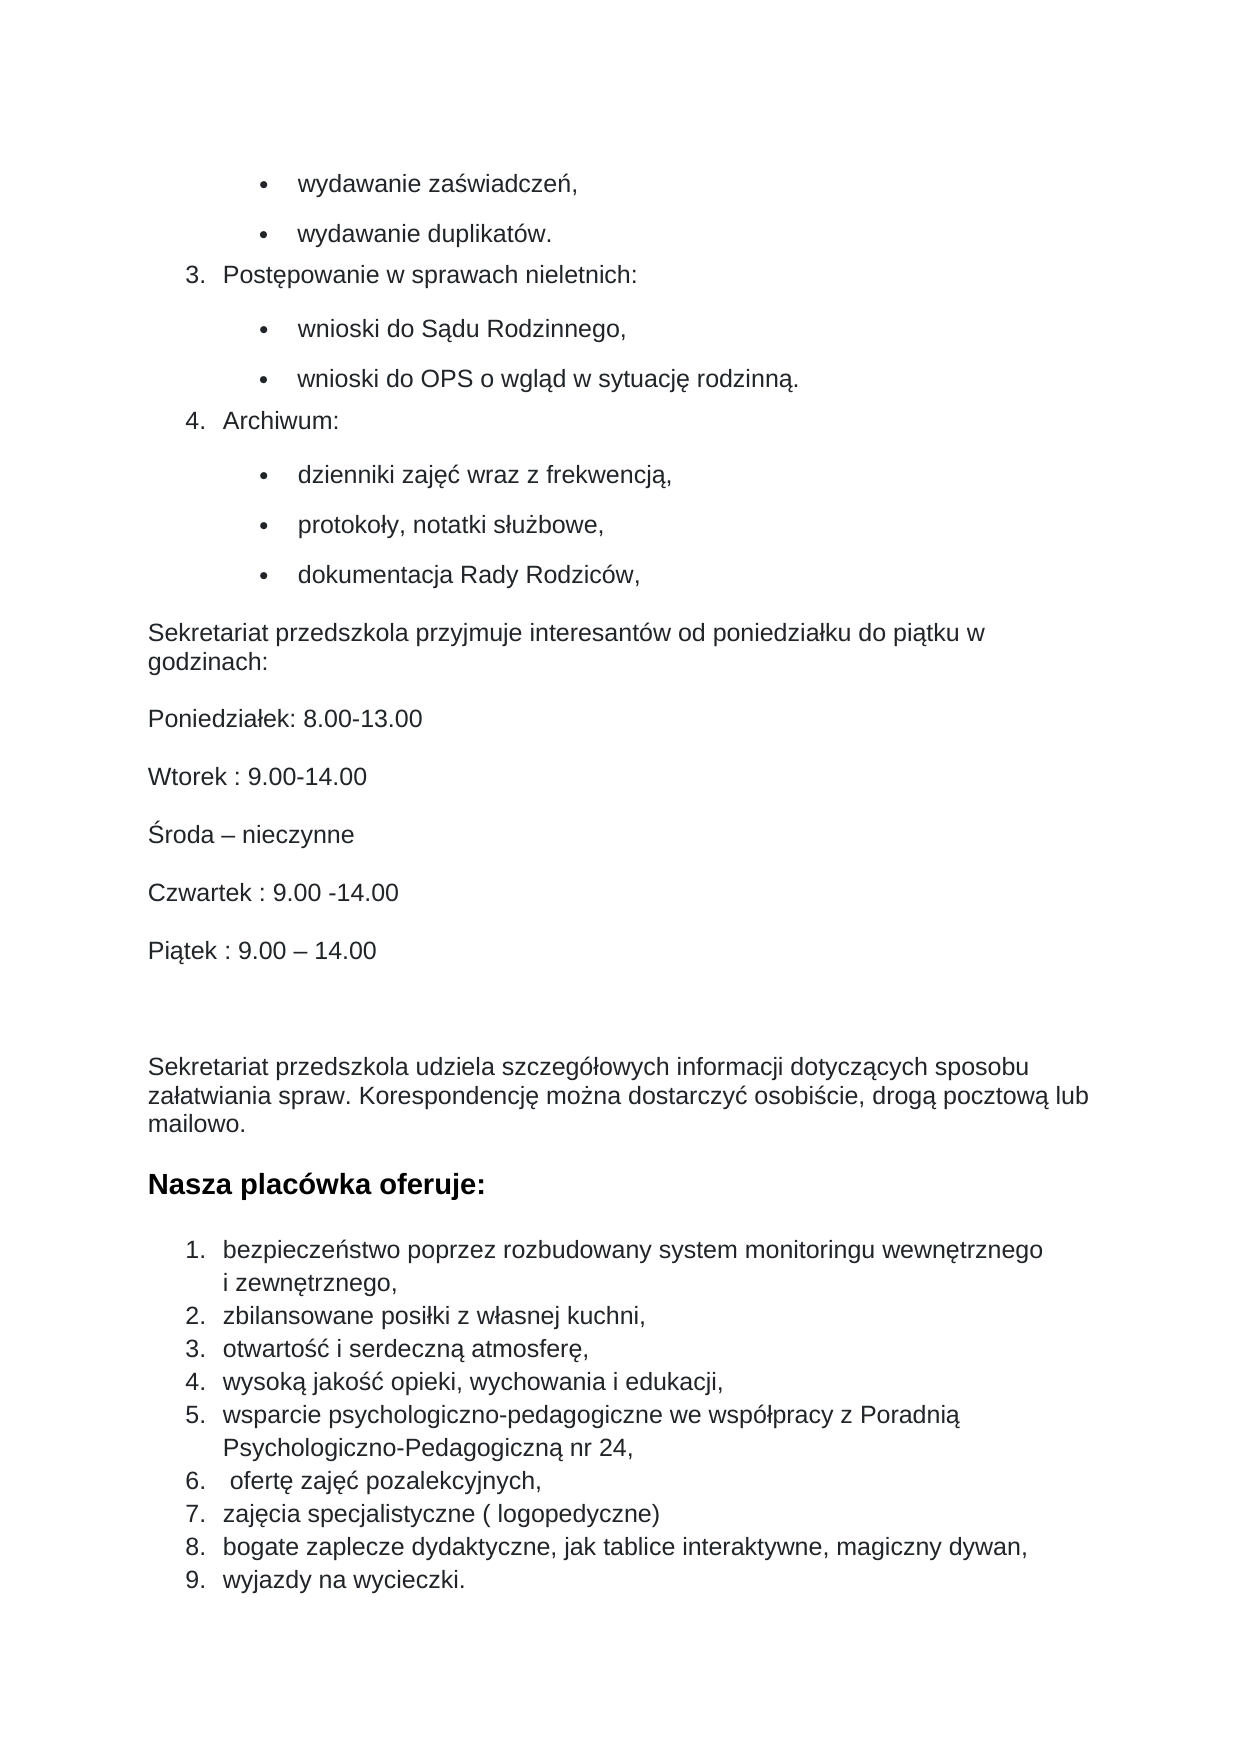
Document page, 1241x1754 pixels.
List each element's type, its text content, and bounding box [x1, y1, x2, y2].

list dokumentacja Rady Rodziców, [260, 539, 1093, 589]
list wydawanie duplikatów. [260, 198, 1093, 248]
list wysoką jakość opieki, wychowania i edukacji, [185, 1367, 1093, 1396]
list wsparcie psychologiczno-pedagogiczne we współpracy z Poradnią Psychologiczno-Pedagogiczną nr 24, [185, 1400, 1093, 1462]
list wydawanie zaświadczeń, [260, 148, 1093, 198]
list zajęcia specjalistyczne ( logopedyczne) [185, 1499, 1093, 1528]
text Czwartek : 9.00 -14.00 [148, 878, 1093, 907]
list otwartość i serdeczną atmosferę, [185, 1334, 1093, 1363]
text Piątek : 9.00 – 14.00 [148, 936, 1093, 965]
list zbilansowane posiłki z własnej kuchni, [185, 1301, 1093, 1330]
list bogate zaplecze dydaktyczne, jak tablice interaktywne, magiczny dywan, [185, 1532, 1093, 1561]
text Sekretariat przedszkola przyjmuje interesantów od poniedziałku do piątku w godzinach: [148, 618, 1093, 675]
list Postępowanie w sprawach nieletnich: [185, 260, 1093, 289]
list wnioski do OPS o wgląd w sytuację rodzinną. [260, 343, 1093, 393]
text Poniedziałek: 8.00-13.00 [148, 704, 1093, 733]
text Wtorek : 9.00-14.00 [148, 762, 1093, 791]
list protokoły, notatki służbowe, [260, 489, 1093, 539]
list dzienniki zajęć wraz z frekwencją, [260, 439, 1093, 489]
list wyjazdy na wycieczki. [185, 1565, 1093, 1594]
text Środa – nieczynne [148, 820, 1093, 849]
text Sekretariat przedszkola udziela szczegółowych informacji dotyczących sposobu załatwiania spraw. Korespondencję można dostarczyć osobiście, drogą pocztową lub mailowo. [148, 1052, 1093, 1138]
list bezpieczeństwo poprzez rozbudowany system monitoringu wewnętrznego i zewnętrznego, [185, 1235, 1093, 1297]
list ofertę zajęć pozalekcyjnych, [185, 1466, 1093, 1495]
text Nasza placówka oferuje: [148, 1167, 1093, 1201]
list Archiwum: [185, 406, 1093, 434]
list wnioski do Sądu Rodzinnego, [260, 293, 1093, 343]
